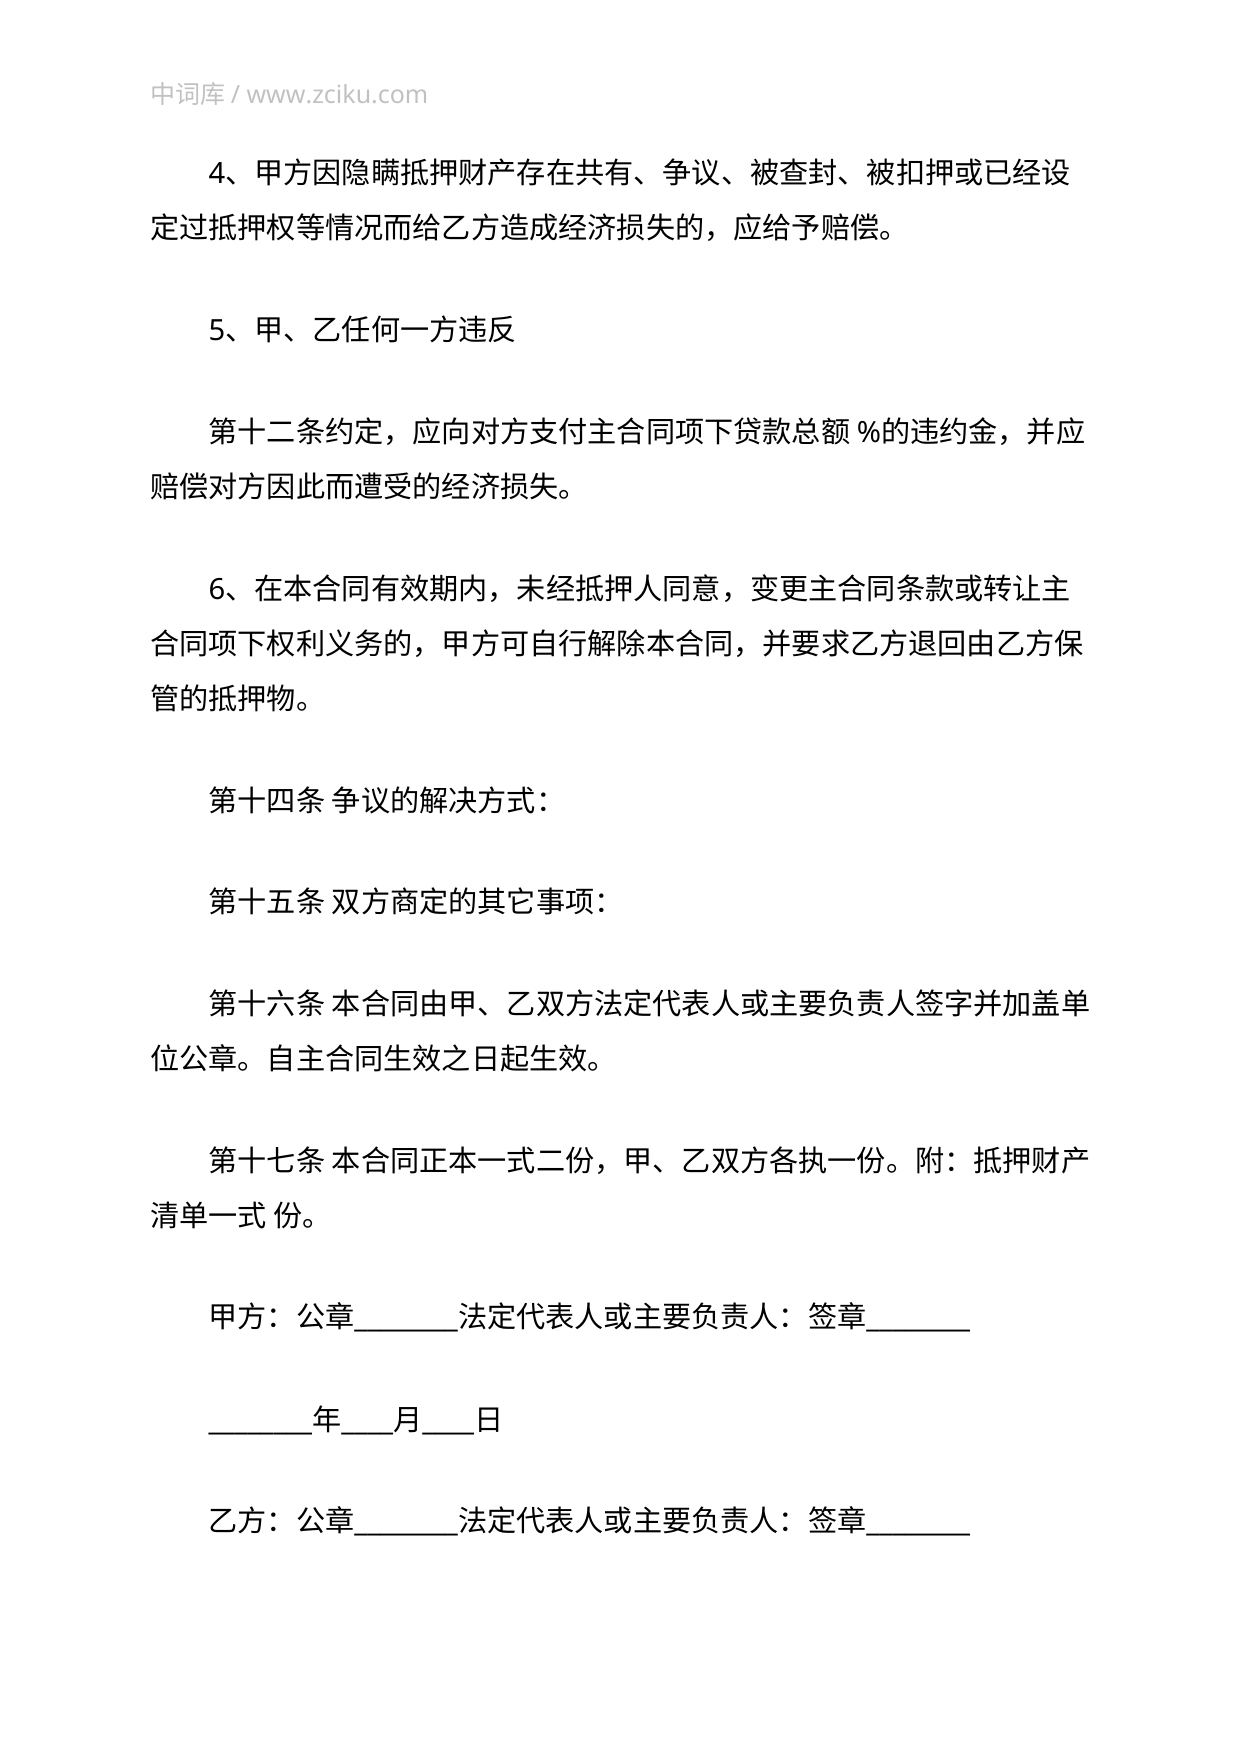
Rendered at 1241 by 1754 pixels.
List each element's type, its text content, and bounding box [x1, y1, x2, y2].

text 4、甲方因隐瞒抵押财产存在共有、争议、被查封、被扣押或已经设定过抵押权等情况而给乙方造成经济损失的，应给予赔偿。 [150, 150, 1090, 247]
text 第十二条约定，应向对方支付主合同项下贷款总额 %的违约金，并应赔偿对方因此而遭受的经济损失。 [150, 409, 1090, 506]
text 5、甲、乙任何一方违反 [150, 307, 1090, 349]
text 第十四条 争议的解决方式： [150, 777, 1090, 819]
text 第十六条 本合同由甲、乙双方法定代表人或主要负责人签字并加盖单位公章。自主合同生效之日起生效。 [150, 981, 1090, 1078]
text 第十五条 双方商定的其它事项： [150, 879, 1090, 921]
text 甲方：公章________法定代表人或主要负责人：签章________ [150, 1294, 1090, 1336]
text 乙方：公章________法定代表人或主要负责人：签章________ [150, 1498, 1090, 1540]
text 第十七条 本合同正本一式二份，甲、乙双方各执一份。附：抵押财产清单一式 份。 [150, 1137, 1090, 1234]
text ________年____月____日 [150, 1396, 1090, 1438]
text 6、在本合同有效期内，未经抵押人同意，变更主合同条款或转让主合同项下权利义务的，甲方可自行解除本合同，并要求乙方退回由乙方保管的抵押物。 [150, 566, 1090, 718]
